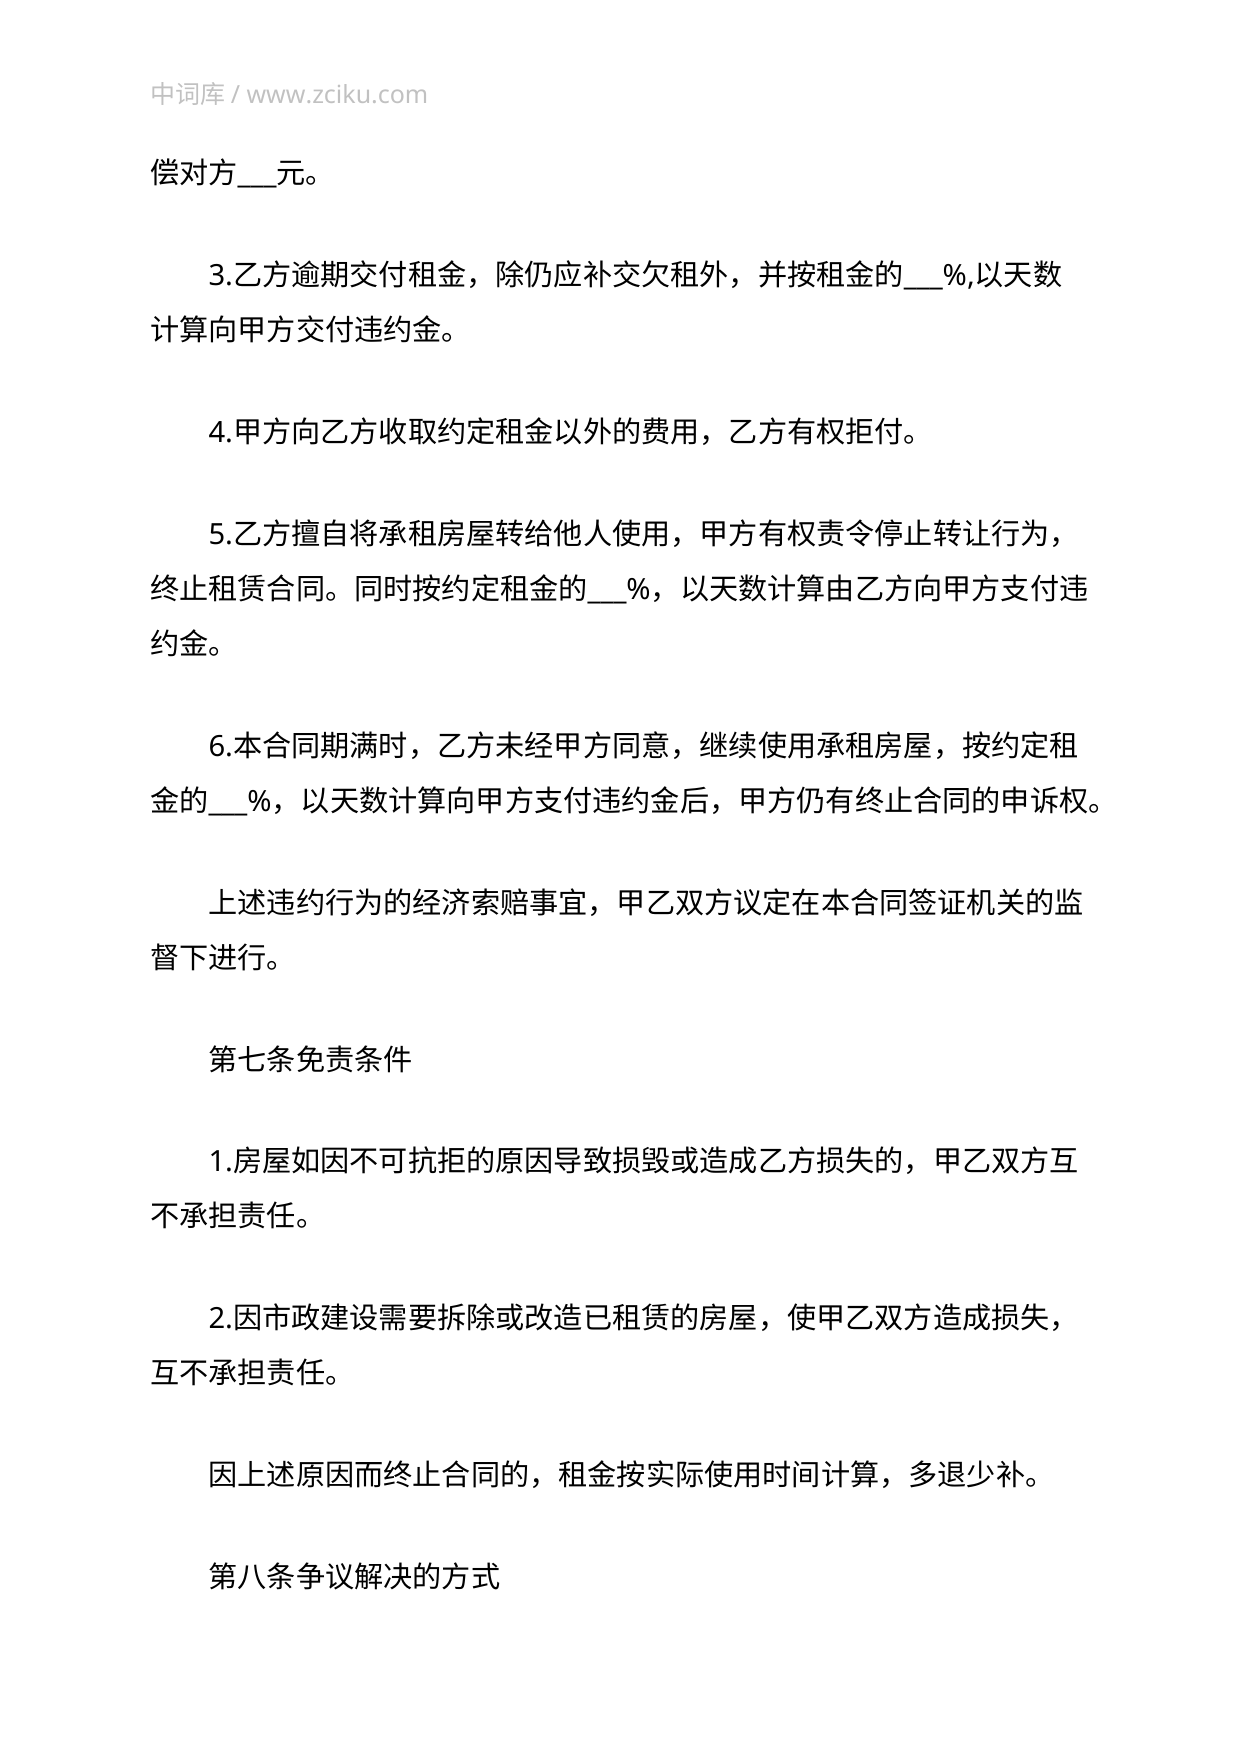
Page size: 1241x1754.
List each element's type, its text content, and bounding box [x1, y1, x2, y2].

text 1.房屋如因不可抗拒的原因导致损毁或造成乙方损失的，甲乙双方互不承担责任。 [150, 1138, 1090, 1235]
text 第八条争议解决的方式 [150, 1553, 1090, 1596]
text 3.乙方逾期交付租金，除仍应补交欠租外，并按租金的___%,以天数计算向甲方交付违约金。 [150, 252, 1090, 349]
text 5.乙方擅自将承租房屋转给他人使用，甲方有权责令停止转让行为，终止租赁合同。同时按约定租金的___%，以天数计算由乙方向甲方支付违约金。 [150, 511, 1090, 663]
text 第七条免责条件 [150, 1036, 1090, 1078]
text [150, 150, 1090, 192]
text 6.本合同期满时，乙方未经甲方同意，继续使用承租房屋，按约定租金的___%，以天数计算向甲方支付违约金后，甲方仍有终止合同的申诉权。 [150, 722, 1090, 820]
text 2.因市政建设需要拆除或改造已租赁的房屋，使甲乙双方造成损失，互不承担责任。 [150, 1295, 1090, 1392]
text 上述违约行为的经济索赔事宜，甲乙双方议定在本合同签证机关的监督下进行。 [150, 879, 1090, 977]
text 因上述原因而终止合同的，租金按实际使用时间计算，多退少补。 [150, 1451, 1090, 1494]
text 4.甲方向乙方收取约定租金以外的费用，乙方有权拒付。 [150, 409, 1090, 451]
